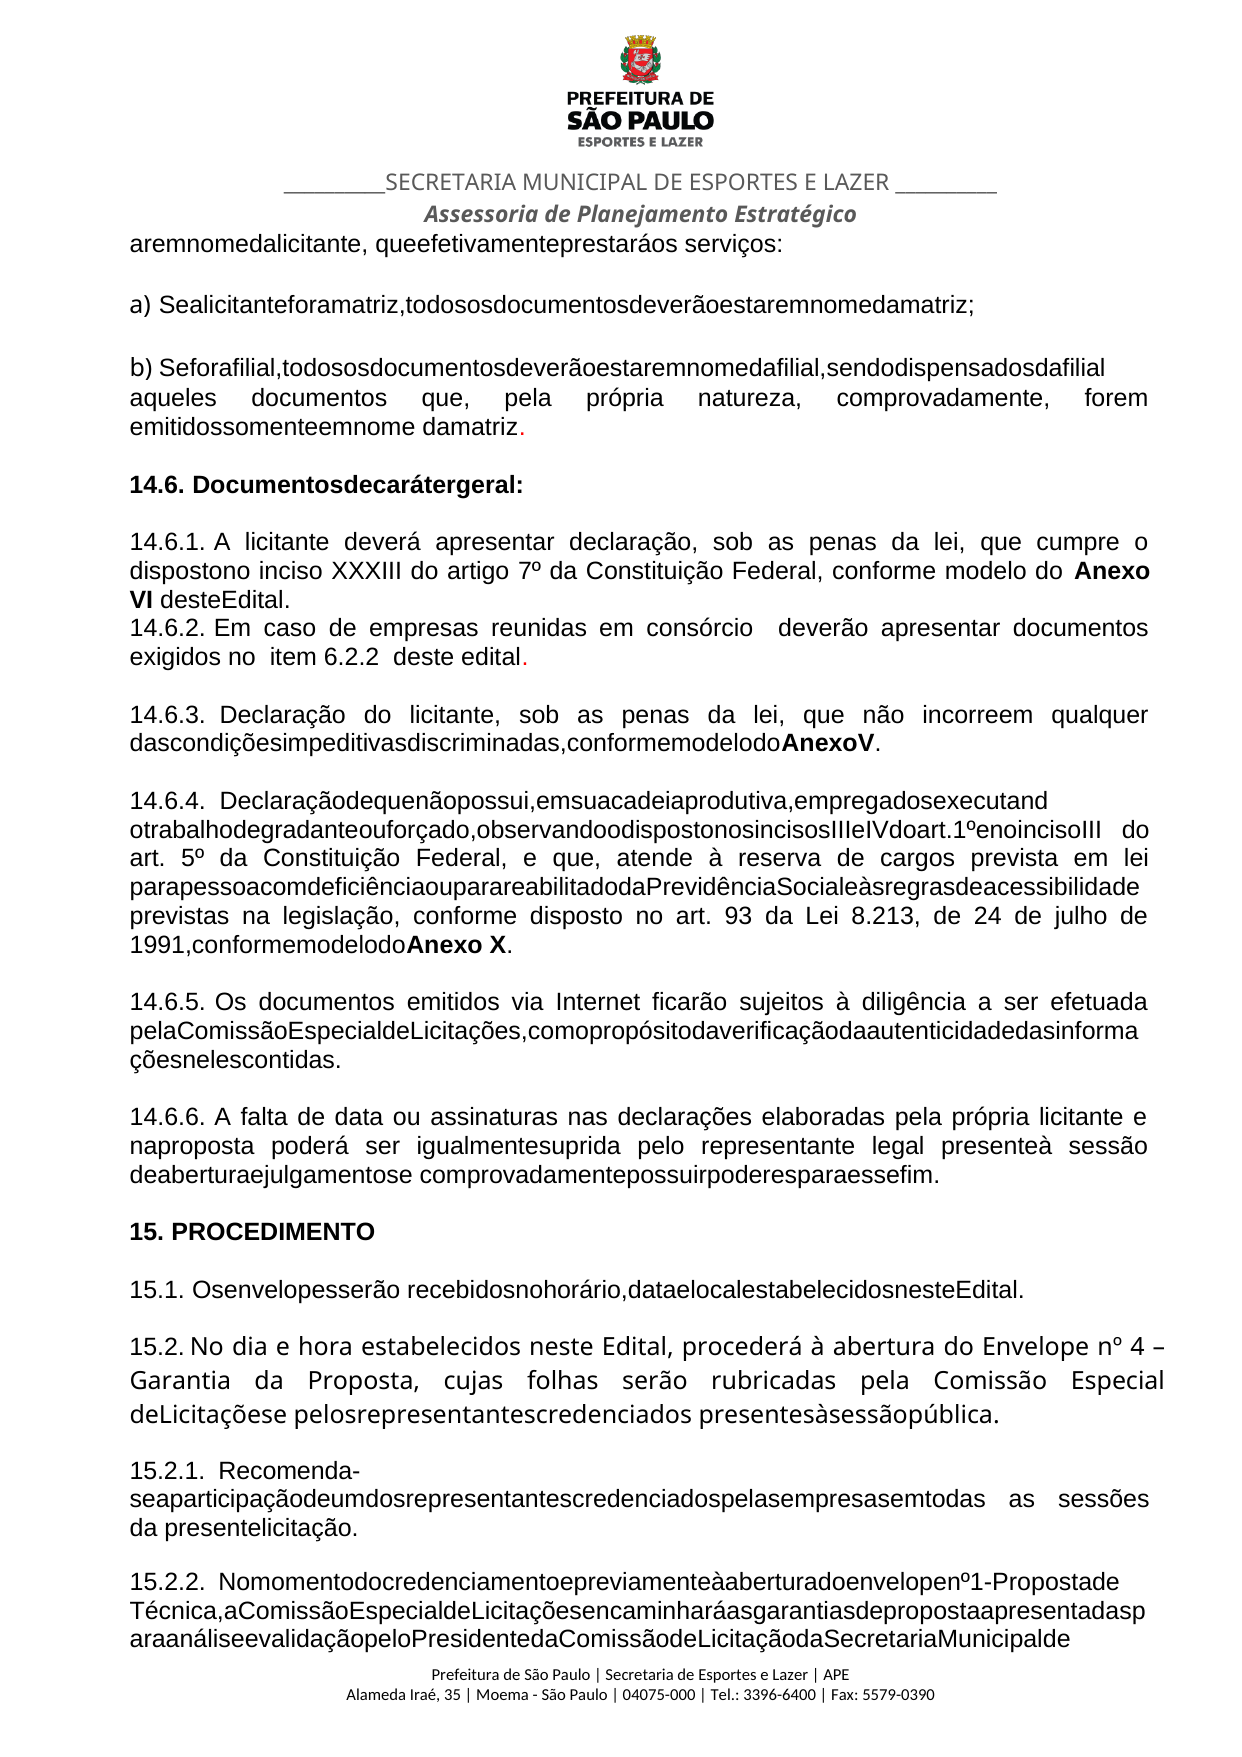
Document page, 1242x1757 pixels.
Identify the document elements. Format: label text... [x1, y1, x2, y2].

list Em caso de empresas reunidas em consórcio deverão apresentar documentos exigidos no item 6.2.2 deste edital. [129, 613, 1150, 671]
list No dia e hora estabelecidos neste Edital, procederá à abertura do Envelope nº 4 –Garantia da Proposta, cujas folhas serão rubricadas pela Comissão Especial deLicitaçõese pelosrepresentantescredenciados presentesàsessãopública. [129, 1328, 1167, 1431]
list Declaração do licitante, sob as penas da lei, que não incorreem qualquer dascondiçõesimpeditivasdiscriminadas,conformemodelodoAnexoV. [129, 699, 1150, 757]
subtitle Documentosdecarátergeral: [129, 469, 1167, 498]
list A licitante deverá apresentar declaração, sob as penas da lei, que cumpre o dispostono inciso XXXIII do artigo 7º da Constituição Federal, conforme modelo do Anexo VI desteEdital. [129, 527, 1150, 613]
list A falta de data ou assinaturas nas declarações elaboradas pela própria licitante e naproposta poderá ser igualmentesuprida pelo representante legal presenteà sessão deaberturaejulgamentose comprovadamentepossuirpoderesparaessefim. [129, 1102, 1150, 1188]
list Recomenda-seaparticipaçãodeumdosrepresentantescredenciadospelasempresasemtodas as sessões da presentelicitação. [129, 1456, 1150, 1542]
list Declaraçãodequenãopossui,emsuacadeiaprodutiva,empregadosexecutandotrabalhodegradanteouforçado,observandoodispostonosincisosIIIeIVdoart.1ºenoincisoIII do art. 5º da Constituição Federal, e que, atende à reserva de cargos prevista em lei parapessoacomdeficiênciaouparareabilitadodaPrevidênciaSocialeàsregrasdeacessibilidadeprevistas na legislação, conforme disposto no art. 93 da Lei 8.213, de 24 de julho de 1991,conformemodelodoAnexo X. [129, 786, 1150, 958]
list Sobpenadeinabilitação,todososdocumentosapresentadosparahabilitaçãodeverãoestaremnomedalicitante, queefetivamenteprestaráos serviços: [129, 229, 1149, 258]
list Sealicitanteforamatriz,todososdocumentosdeverãoestaremnomedamatriz; [129, 286, 1167, 321]
list Osenvelopesserão recebidosnohorário,dataelocalestabelecidosnesteEdital. [129, 1275, 1167, 1303]
picture [534, 14, 747, 167]
list Seforafilial,todososdocumentosdeverãoestaremnomedafilial,sendodispensadosdafilial aqueles documentos que, pela própria natureza, comprovadamente, forem emitidossomenteemnome damatriz. [129, 349, 1150, 441]
subtitle PROCEDIMENTO [129, 1217, 1167, 1246]
list Os documentos emitidos via Internet ficarão sujeitos à diligência a ser efetuada pelaComissãoEspecialdeLicitações,comopropósitodaverificaçãodaautenticidadedasinformaçõesnelescontidas. [129, 987, 1149, 1073]
